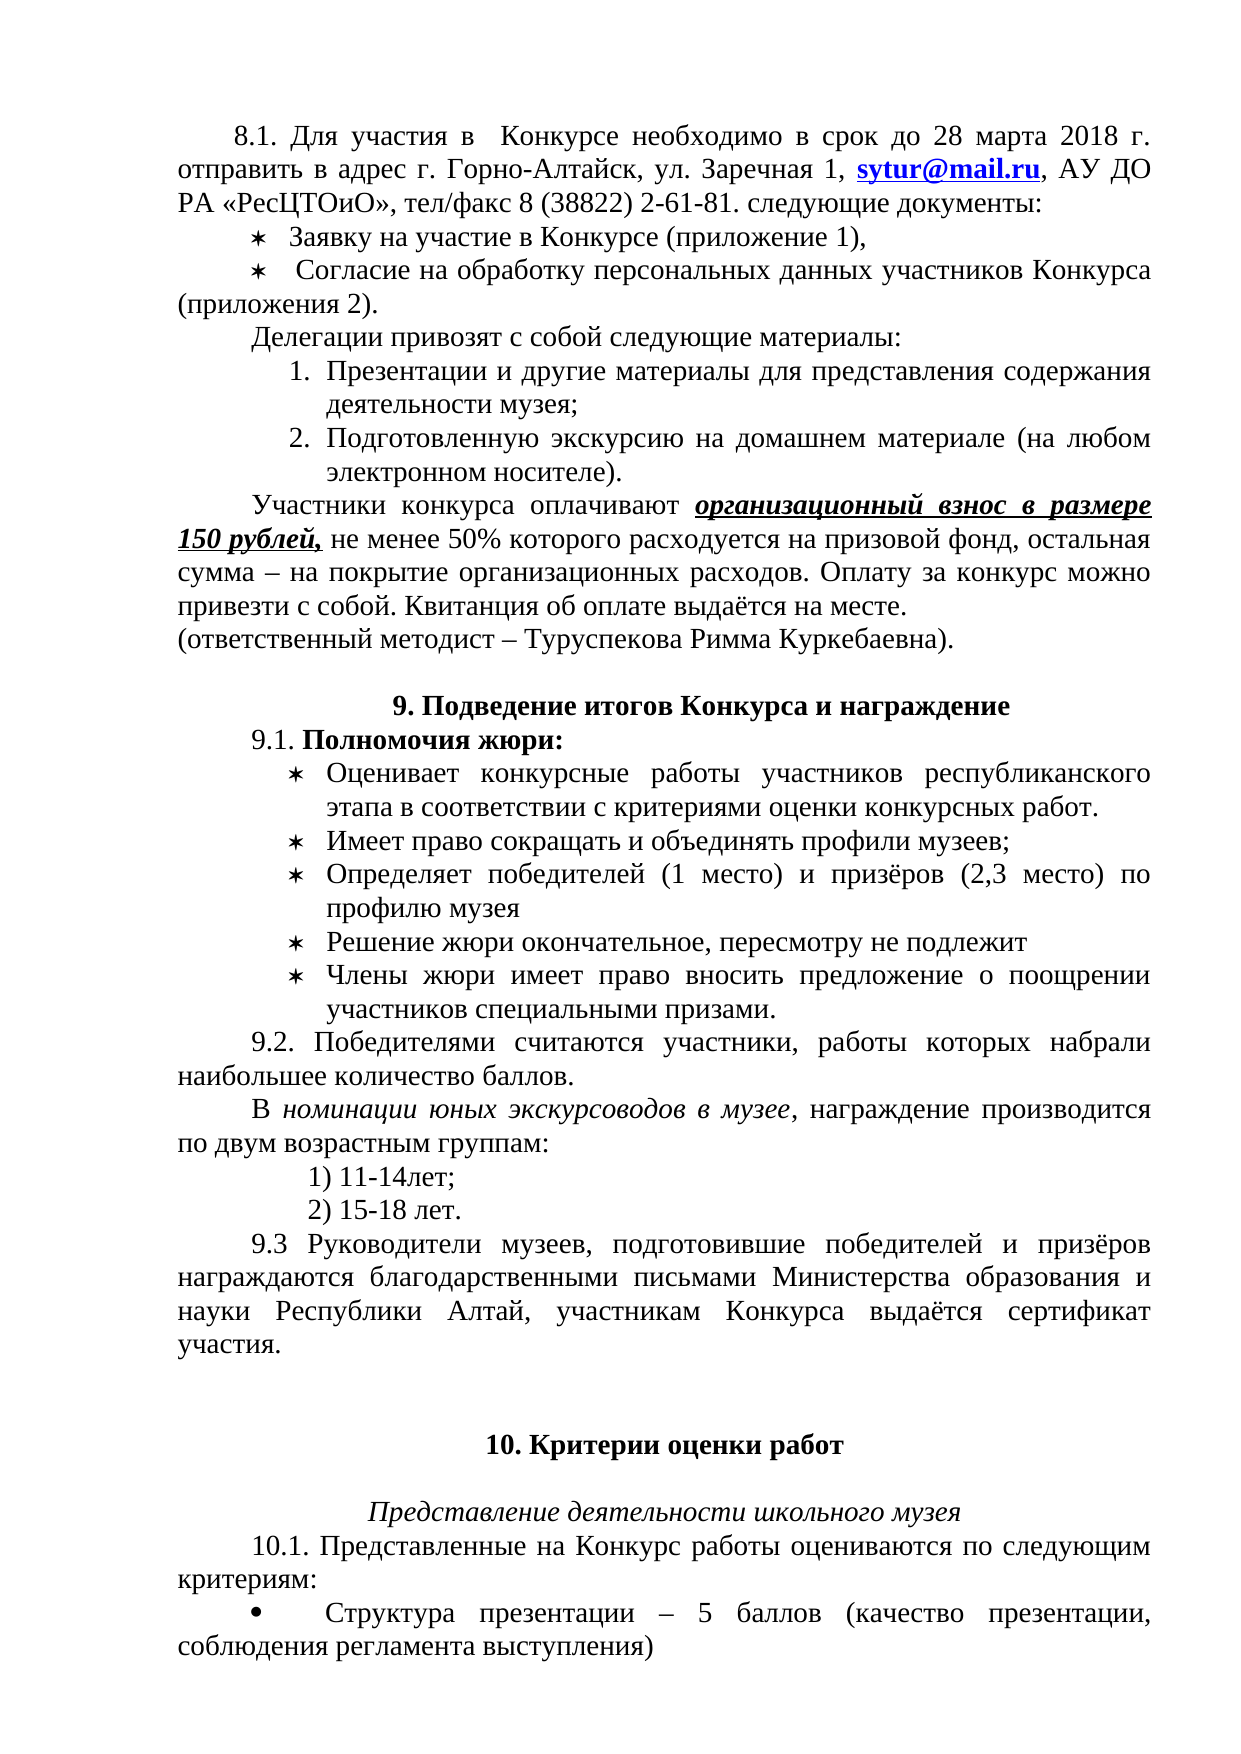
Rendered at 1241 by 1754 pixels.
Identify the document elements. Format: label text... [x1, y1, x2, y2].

text В номинации юных экскурсоводов в музее, награждение производится по двум возрастным группам: [177, 1092, 1152, 1159]
list Заявку на участие в Конкурсе (приложение 1), [251, 219, 1152, 252]
text 9.2. Победителями считаются участники, работы которых набрали наибольшее количество баллов. [177, 1024, 1152, 1092]
text 2) 15-18 лет. [251, 1192, 1152, 1226]
list Оценивает конкурсные работы участников республиканского этапа в соответствии с критериями оценки конкурсных работ. [288, 756, 1152, 823]
text 9. Подведение итогов Конкурса и награждение [177, 688, 1152, 722]
text 1) 11-14лет; [251, 1159, 1152, 1192]
list Согласие на обработку персональных данных участников Конкурса (приложения 2). [177, 252, 1152, 319]
list Члены жюри имеет право вносить предложение о поощрении участников специальными призами. [288, 957, 1152, 1024]
text (ответственный методист – Туруспекова Римма Куркебаевна). [177, 621, 1152, 655]
text 9.1. Полномочия жюри: [177, 722, 1152, 756]
list Структура презентации – 5 баллов (качество презентации, соблюдения регламента выступления) [177, 1595, 1152, 1662]
list Определяет победителей (1 место) и призёров (2,3 место) по профилю музея [288, 856, 1152, 924]
list Решение жюри окончательное, пересмотру не подлежит [288, 924, 1152, 957]
list Подготовленную экскурсию на домашнем материале (на любом электронном носителе). [288, 420, 1152, 487]
text 10.1. Представленные на Конкурс работы оцениваются по следующим критериям: [177, 1528, 1152, 1595]
text Делегации привозят с собой следующие материалы: [251, 319, 1152, 353]
text Представление деятельности школьного музея [177, 1494, 1152, 1528]
text 9.3 Руководители музеев, подготовившие победителей и призёров награждаются благодарственными письмами Министерства образования и науки Республики Алтай, участникам Конкурса выдаётся сертификат участия. [177, 1226, 1152, 1360]
text Участники конкурса оплачивают организационный взнос в размере 150 рублей, не менее 50% которого расходуется на призовой фонд, остальная сумма – на покрытие организационных расходов. Оплату за конкурс можно привезти с собой. Квитанция об оплате выдаётся на месте. [177, 487, 1152, 621]
text 8.1. Для участия в Конкурсе необходимо в срок до 28 марта 2018 г. отправить в адрес г. Горно-Алтайск, ул. Заречная 1, sytur@mail.ru, АУ ДО РА «РесЦТОиО», тел/факс 8 (38822) 2-61-81. следующие документы: [177, 118, 1152, 219]
list Презентации и другие материалы для представления содержания деятельности музея; [288, 353, 1152, 420]
list Имеет право сокращать и объединять профили музеев; [288, 823, 1152, 856]
text 10. Критерии оценки работ [177, 1427, 1152, 1461]
